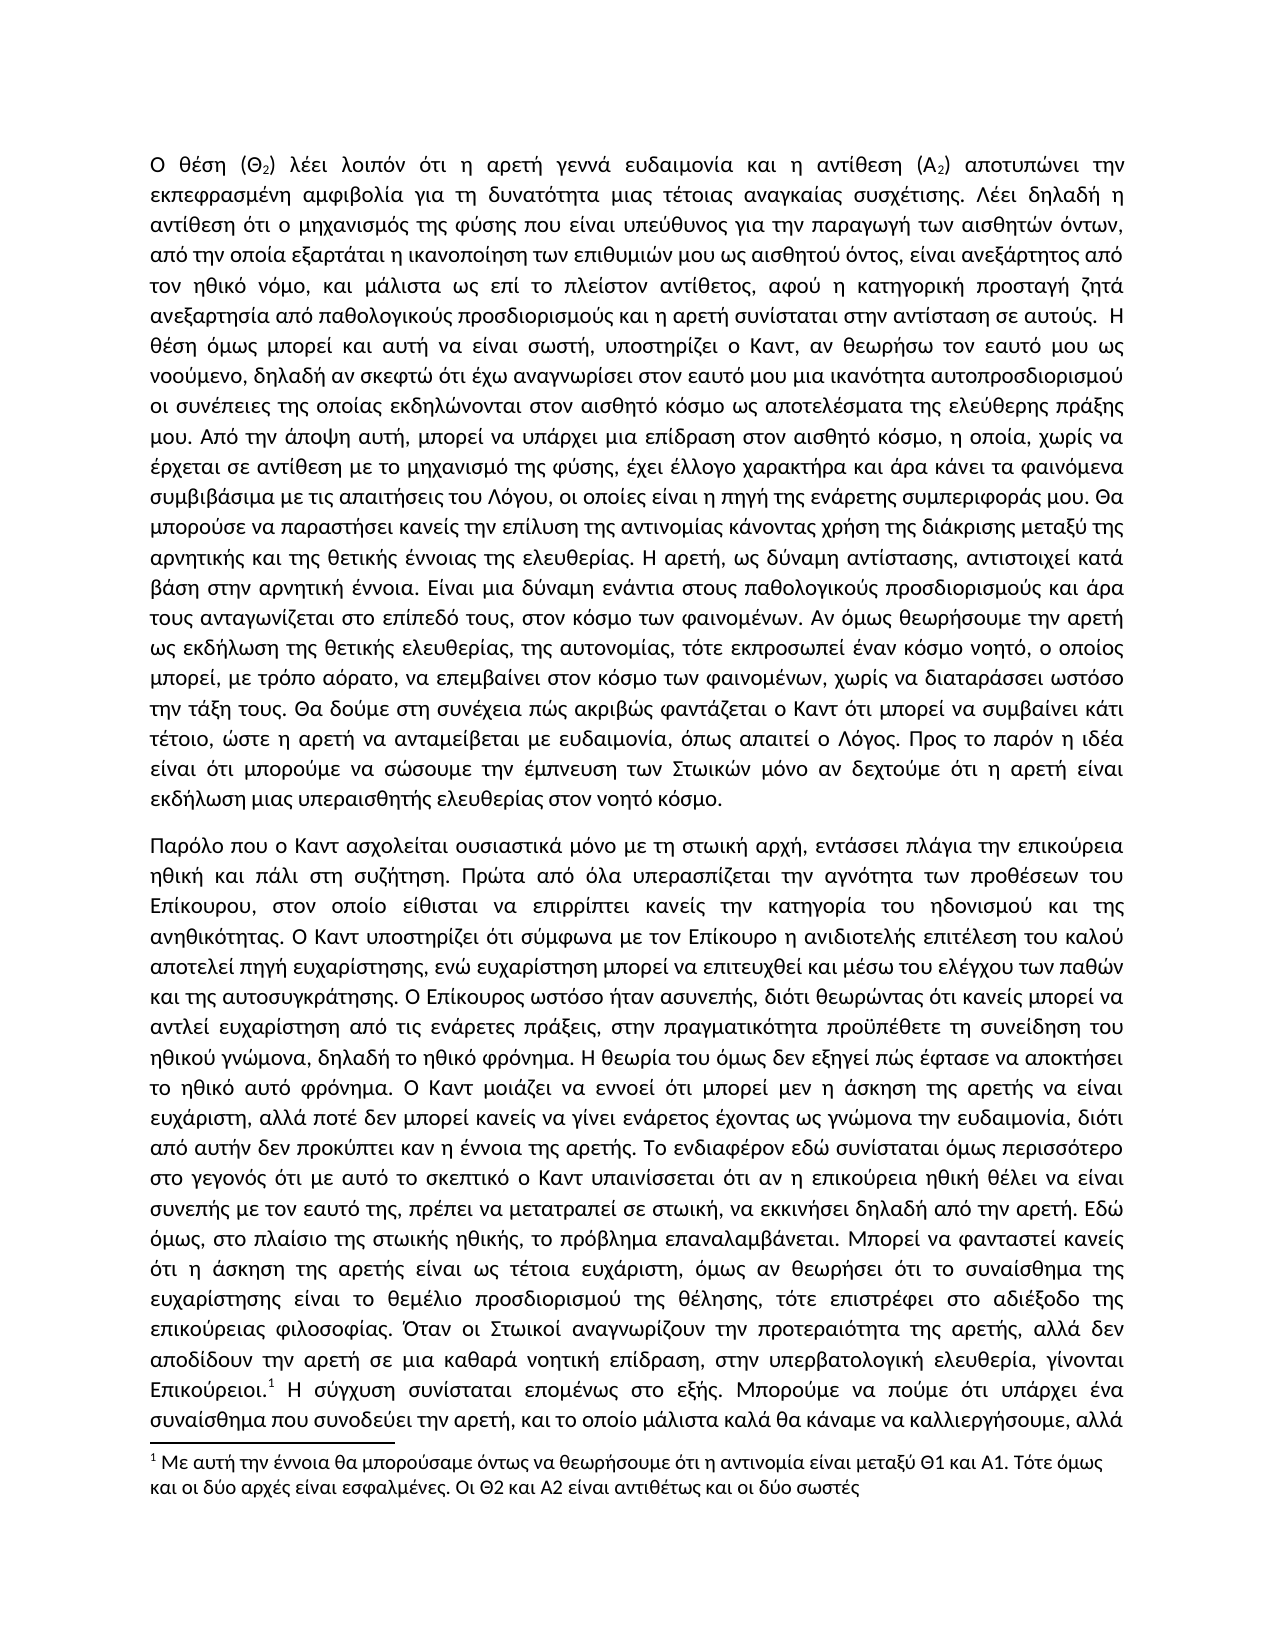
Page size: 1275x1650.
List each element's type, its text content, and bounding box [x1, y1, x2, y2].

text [150, 831, 1125, 1433]
text Ο θέση (Θ2) λέει λοιπόν ότι η αρετή γεννά ευδαιμονία και η αντίθεση (Α2) αποτυπώνει την εκπεφρασμένη αμφιβολία για τη δυνατότητα μιας τέτοιας αναγκαίας συσχέτισης. Λέει δηλαδή η αντίθεση ότι ο μηχανισμός της φύσης που είναι υπεύθυνος για την παραγωγή των αισθητών όντων, από την οποία εξαρτάται η ικανοποίηση των επιθυμιών μου ως αισθητού όντος, είναι ανεξάρτητος από τον ηθικό νόμο, και μάλιστα ως επί το πλείστον αντίθετος, αφού η κατηγορική προσταγή ζητά ανεξαρτησία από παθολογικούς προσδιορισμούς και η αρετή συνίσταται στην αντίσταση σε αυτούς. Η θέση όμως μπορεί και αυτή να είναι σωστή, υποστηρίζει ο Καντ, αν θεωρήσω τον εαυτό μου ως νοούμενο, δηλαδή αν σκεφτώ ότι έχω αναγνωρίσει στον εαυτό μου μια ικανότητα αυτοπροσδιορισμού οι συνέπειες της οποίας εκδηλώνονται στον αισθητό κόσμο ως αποτελέσματα της ελεύθερης πράξης μου. Από την άποψη αυτή, μπορεί να υπάρχει μια επίδραση στον αισθητό κόσμο, η οποία, χωρίς να έρχεται σε αντίθεση με το μηχανισμό της φύσης, έχει έλλογο χαρακτήρα και άρα κάνει τα φαινόμενα συμβιβάσιμα με τις απαιτήσεις του Λόγου, οι οποίες είναι η πηγή της ενάρετης συμπεριφοράς μου. Θα μπορούσε να παραστήσει κανείς την επίλυση της αντινομίας κάνοντας χρήση της διάκρισης μεταξύ της αρνητικής και της θετικής έννοιας της ελευθερίας. Η αρετή, ως δύναμη αντίστασης, αντιστοιχεί κατά βάση στην αρνητική έννοια. Είναι μια δύναμη ενάντια στους παθολογικούς προσδιορισμούς και άρα τους ανταγωνίζεται στο επίπεδό τους, στον κόσμο των φαινομένων. Αν όμως θεωρήσουμε την αρετή ως εκδήλωση της θετικής ελευθερίας, της αυτονομίας, τότε εκπροσωπεί έναν κόσμο νοητό, ο οποίος μπορεί, με τρόπο αόρατο, να επεμβαίνει στον κόσμο των φαινομένων, χωρίς να διαταράσσει ωστόσο την τάξη τους. Θα δούμε στη συνέχεια πώς ακριβώς φαντάζεται ο Καντ ότι μπορεί να συμβαίνει κάτι τέτοιο, ώστε η αρετή να ανταμείβεται με ευδαιμονία, όπως απαιτεί ο Λόγος. Προς το παρόν η ιδέα είναι ότι μπορούμε να σώσουμε την έμπνευση των Στωικών μόνο αν δεχτούμε ότι η αρετή είναι εκδήλωση μιας υπεραισθητής ελευθερίας στον νοητό κόσμο. [150, 150, 1125, 812]
